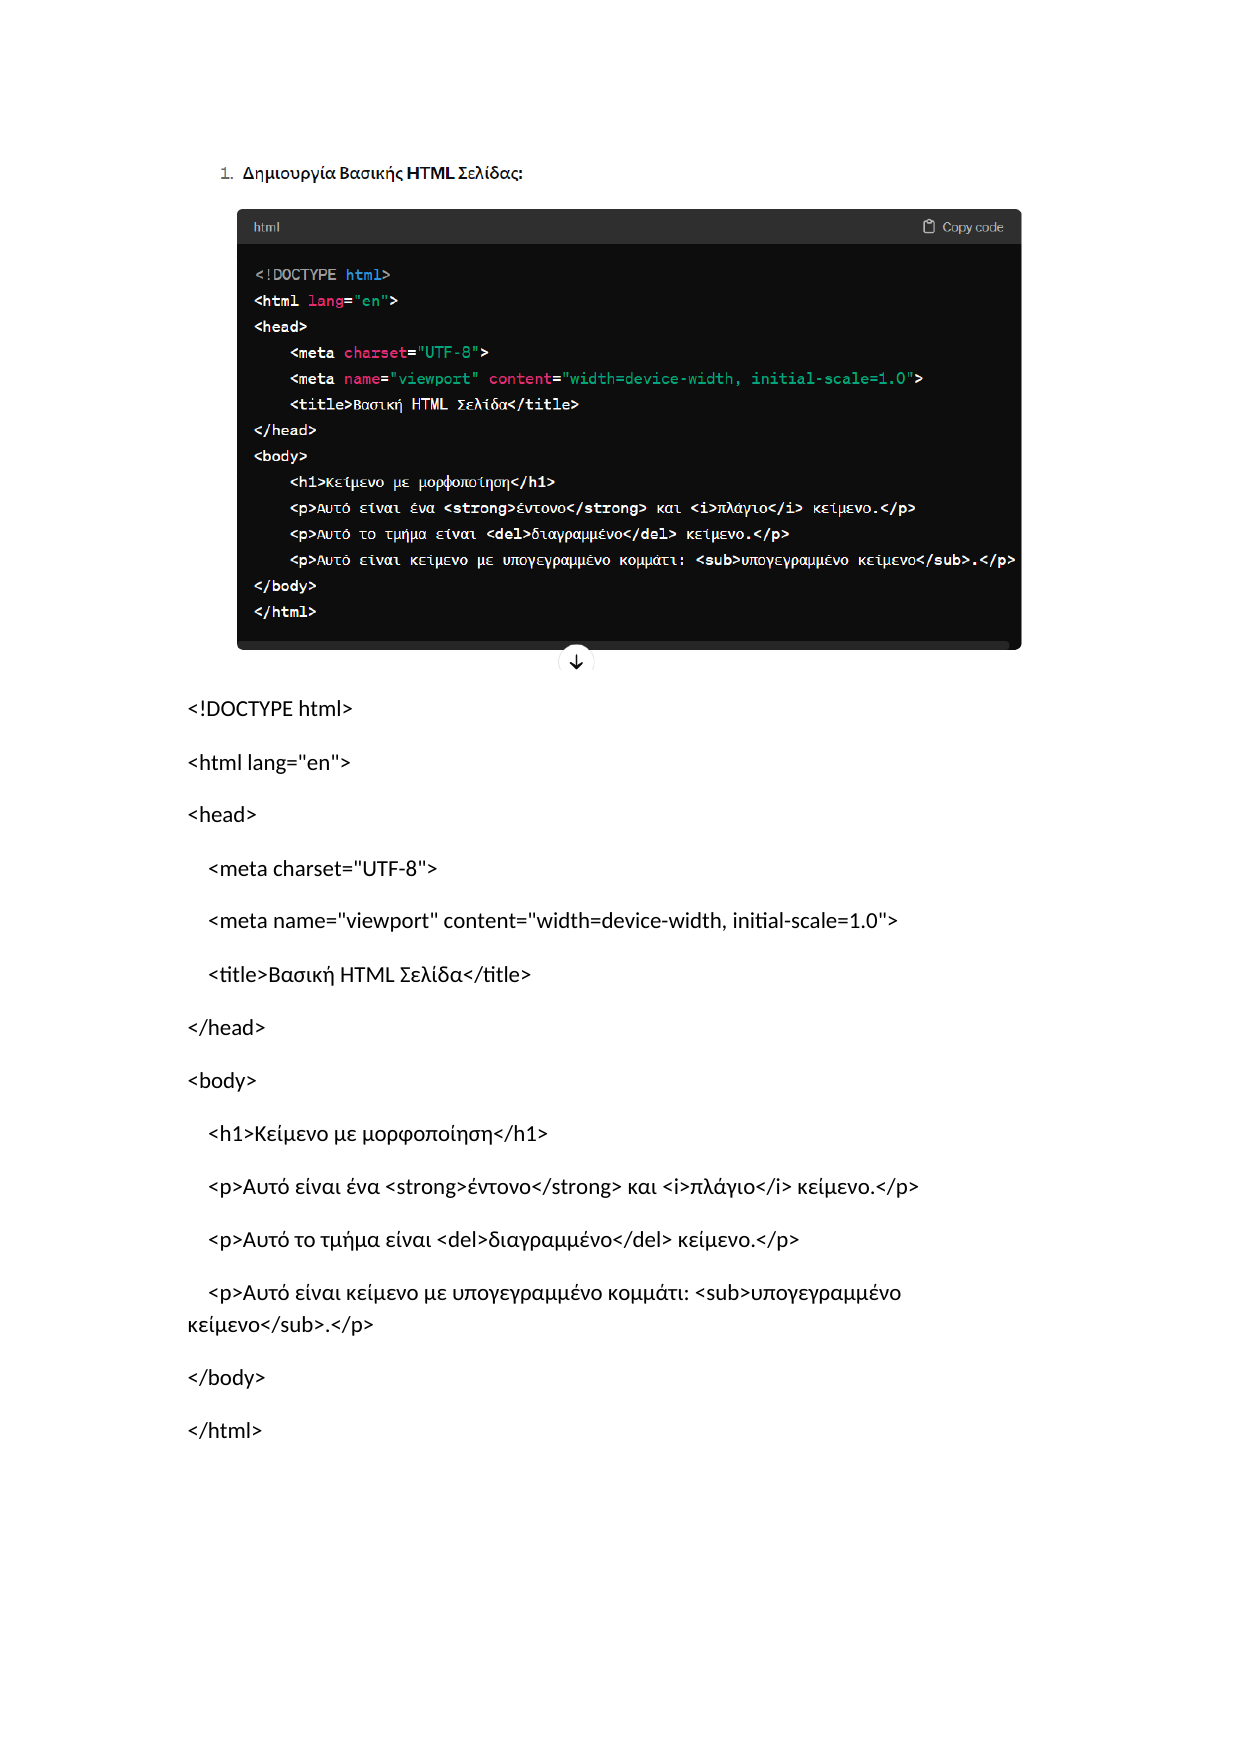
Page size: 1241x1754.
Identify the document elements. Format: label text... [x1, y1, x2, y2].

text <p>Αυτό είναι κείμενο με υπογεγραμμένο κομμάτι: <sub>υπογεγραμμένο κείμενο</sub>.</p> [187, 1278, 1053, 1338]
text <meta name="viewport" content="width=device-width, initial-scale=1.0"> [187, 907, 1053, 935]
text </html> [187, 1416, 1053, 1444]
text </body> [187, 1363, 1053, 1391]
text <title>Βασική HTML Σελίδα</title> [187, 960, 1053, 988]
text <p>Αυτό είναι ένα <strong>έντονο</strong> και <i>πλάγιο</i> κείμενο.</p> [187, 1172, 1053, 1200]
text </head> [187, 1013, 1053, 1041]
text <body> [187, 1066, 1053, 1094]
text <meta charset="UTF-8"> [187, 854, 1053, 882]
text <head> [187, 801, 1053, 829]
text <h1>Κείμενο με μορφοποίηση</h1> [187, 1119, 1053, 1147]
text <html lang="en"> [187, 748, 1053, 776]
text <p>Αυτό το τμήμα είναι <del>διαγραμμένο</del> κείμενο.</p> [187, 1225, 1053, 1253]
text <!DOCTYPE html> [187, 694, 1053, 723]
picture [187, 150, 1053, 670]
